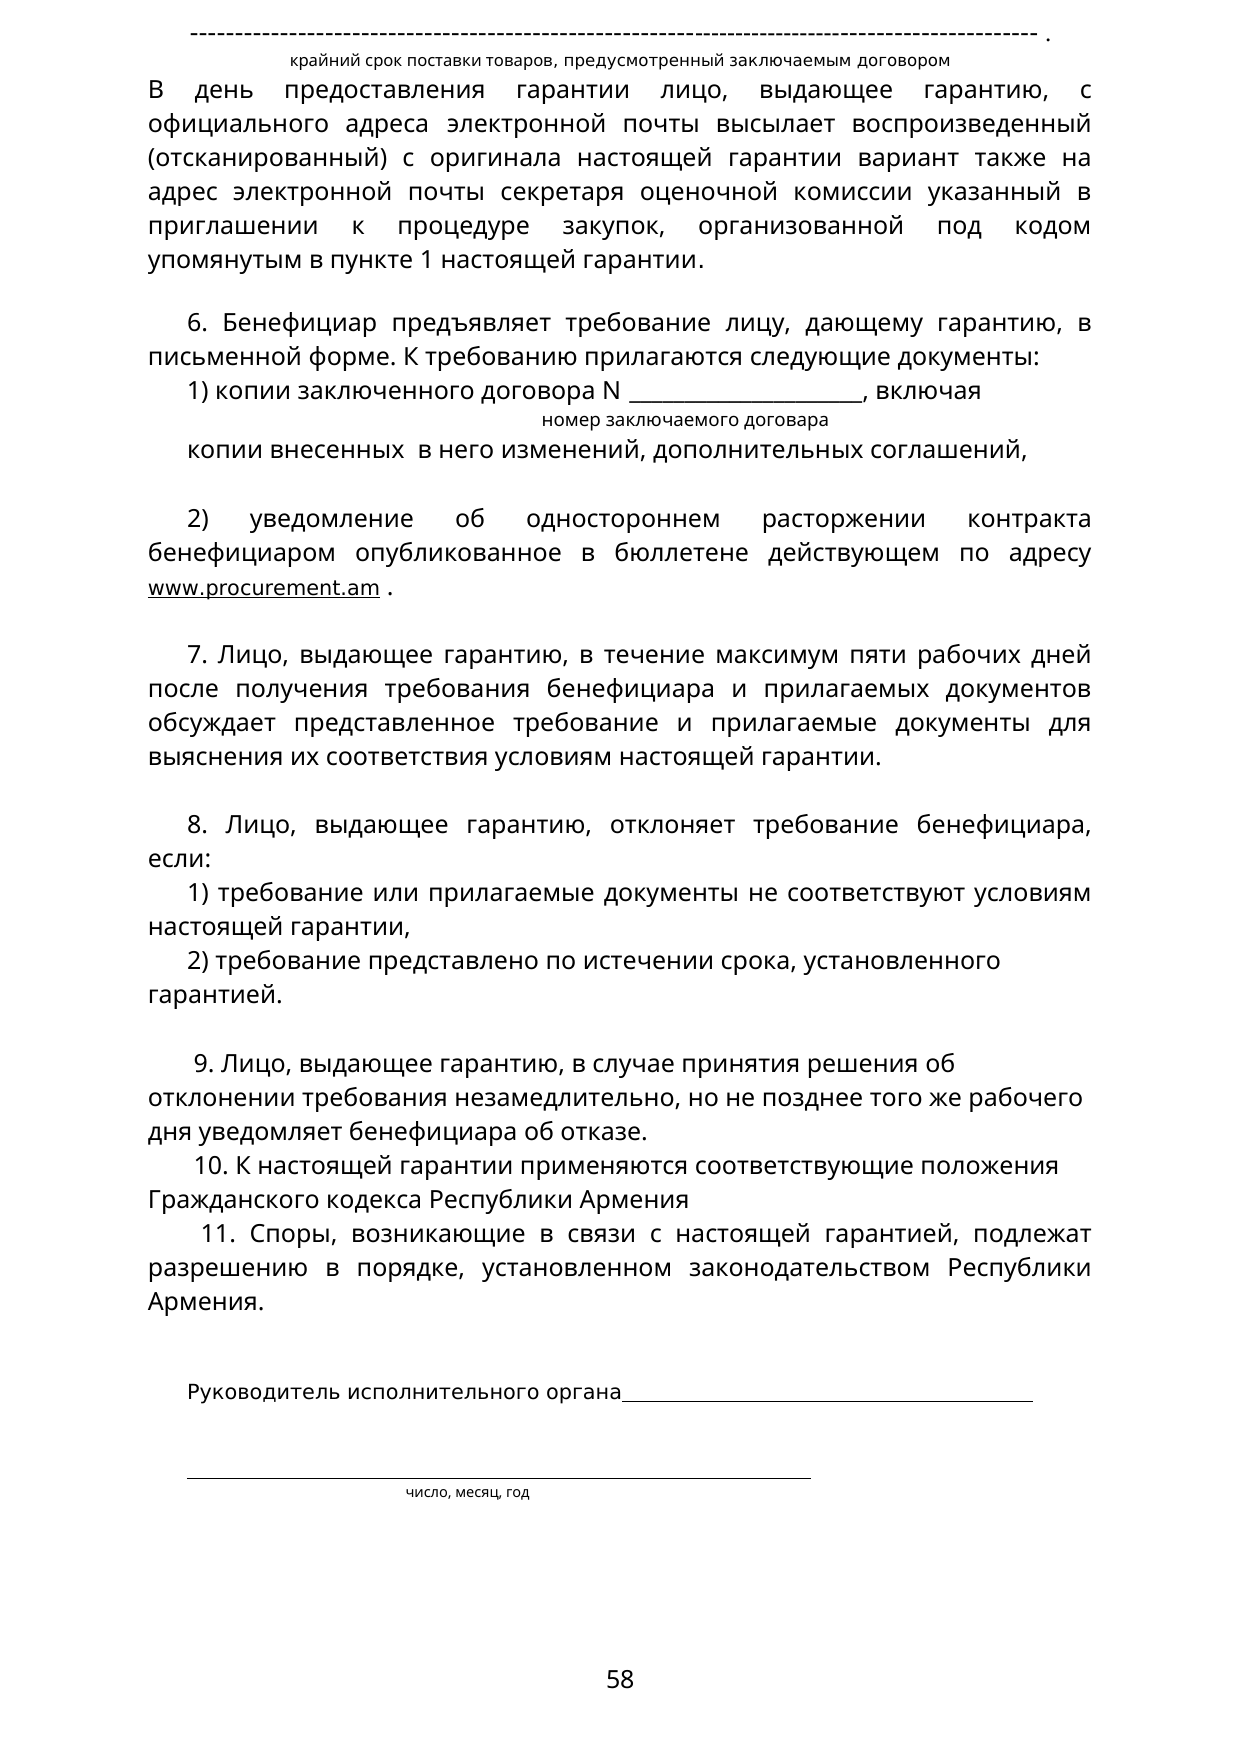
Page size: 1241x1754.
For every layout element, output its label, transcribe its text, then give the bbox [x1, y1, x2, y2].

text число, месяц, год [148, 1482, 1092, 1516]
text 7. Лицо, выдающее гарантию, в течение максимум пяти рабочих дней после получения требования бенефициара и прилагаемых документов обсуждает представленное требование и прилагаемые документы для выяснения их соответствия условиям настоящей гарантии. [148, 636, 1092, 773]
text 6. Бенефициар предъявляет требование лицу, дающему гарантию, в письменной форме. К требованию прилагаются следующие документы: [148, 304, 1092, 372]
text Руководитель исполнительного органа [148, 1380, 1092, 1404]
text 10. К настоящей гарантии применяются соответствующие положения Гражданского кодекса Республики Армения [148, 1147, 1092, 1216]
text 2) требование представлено по истечении срока, установленного гарантией. [148, 943, 1092, 1011]
text 8. Лицо, выдающее гарантию, отклоняет требование бенефициара, если: [148, 807, 1092, 875]
text 11. Споры, возникающие в связи с настоящей гарантией, подлежат разрешению в порядке, установленном законодательством Республики Армения. [148, 1216, 1092, 1318]
text 2) уведомление об одностороннем расторжении контракта бенефициаром опубликованное в бюллетене действующем по адресу www.procurement.am . [148, 500, 1092, 602]
text 9. Лицо, выдающее гарантию, в случае принятия решения об отклонении требования незамедлительно, но не позднее того же рабочего дня уведомляет бенефициара об отказе. [148, 1045, 1092, 1147]
text В день предоставления гарантии лицо, выдающее гарантию, с официального адреса электронной почты высылает воспроизведенный (отсканированный) с оригинала настоящей гарантии вариант также на адрес электронной почты секретаря оценочной комиссии указанный в приглашении к процедуре закупок, организованной под кодом упомянутым в пункте 1 настоящей гарантии. [148, 72, 1092, 276]
text 1) требование или прилагаемые документы не соответствуют условиям настоящей гарантии, [148, 875, 1092, 943]
text ------------------------------------------------------------------------------------------------ . крайний срок поставки товаров, предусмотренный заключаемым договором [148, 15, 1092, 72]
text номер заключаемого договара [148, 407, 1092, 432]
text 1) копии заключенного договора N _____________________, включая [148, 372, 1092, 407]
text копии внесенных в него изменений, дополнительных соглашений, [148, 432, 1092, 466]
